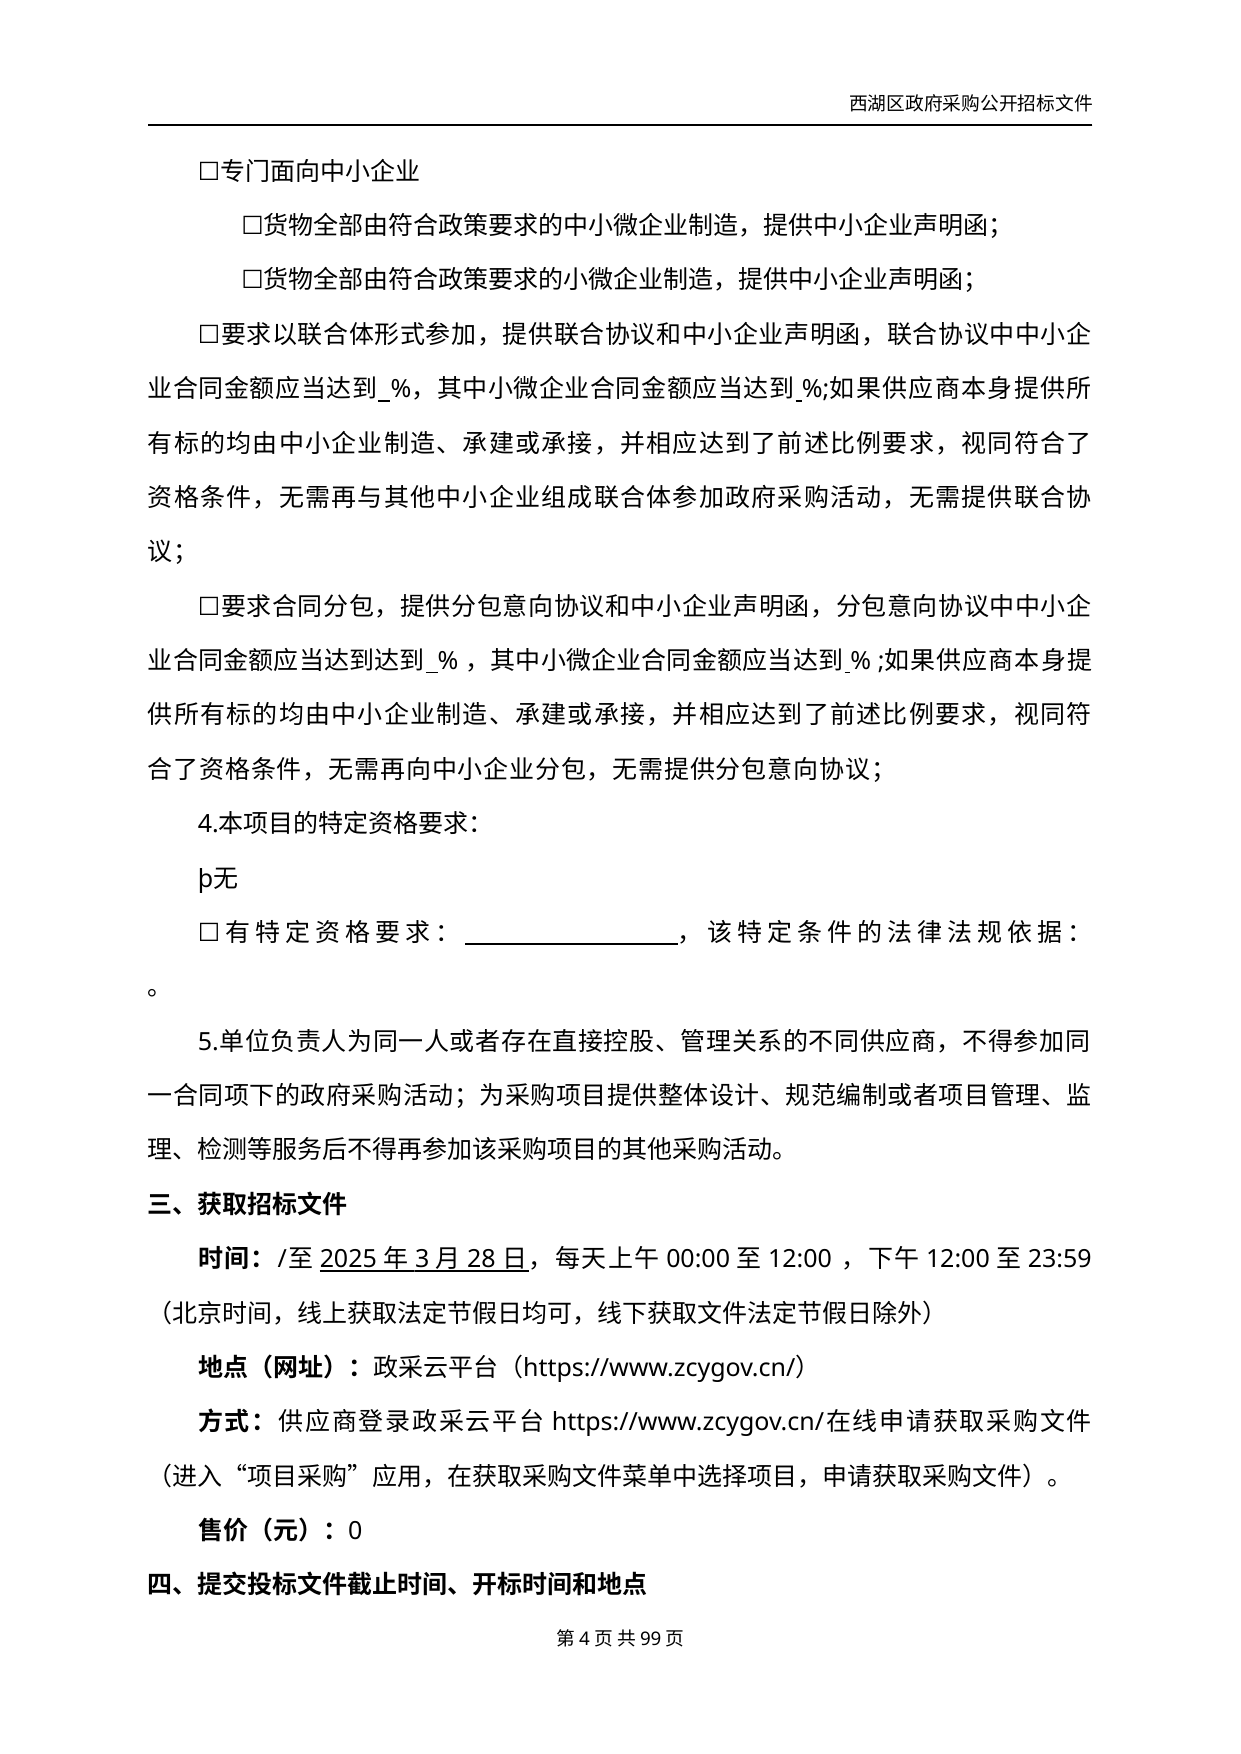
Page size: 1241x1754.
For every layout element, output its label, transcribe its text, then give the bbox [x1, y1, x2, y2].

text 货物全部由符合政策要求的小微企业制造，提供中小企业声明函； [148, 260, 1092, 296]
text 时间：/至2025年3月28日，每天上午00:00至12:00 ，下午12:00至23:59（北京时间，线上获取法定节假日均可，线下获取文件法定节假日除外） [148, 1239, 1092, 1329]
text 售价（元）：0 [148, 1511, 1092, 1547]
text 四、提交投标文件截止时间、开标时间和地点 [148, 1565, 1092, 1601]
text 5.单位负责人为同一人或者存在直接控股、管理关系的不同供应商，不得参加同一合同项下的政府采购活动；为采购项目提供整体设计、规范编制或者项目管理、监理、检测等服务后不得再参加该采购项目的其他采购活动。 [148, 1021, 1092, 1166]
text 4.本项目的特定资格要求： [148, 804, 1092, 840]
text 有特定资格要求： ，该特定条件的法律法规依据： 。 [148, 912, 1092, 1003]
text 要求以联合体形式参加，提供联合协议和中小企业声明函，联合协议中中小企业合同金额应当达到 %，其中小微企业合同金额应当达到 %;如果供应商本身提供所有标的均由中小企业制造、承建或承接，并相应达到了前述比例要求，视同符合了资格条件，无需再与其他中小企业组成联合体参加政府采购活动，无需提供联合协议； [148, 314, 1092, 568]
text 要求合同分包，提供分包意向协议和中小企业声明函，分包意向协议中中小企业合同金额应当达到达到 % ，其中小微企业合同金额应当达到 % ;如果供应商本身提供所有标的均由中小企业制造、承建或承接，并相应达到了前述比例要求，视同符合了资格条件，无需再向中小企业分包，无需提供分包意向协议； [148, 586, 1092, 786]
text 货物全部由符合政策要求的中小微企业制造，提供中小企业声明函； [148, 206, 1092, 242]
text 专门面向中小企业 [148, 151, 1092, 187]
text 三、获取招标文件 [148, 1184, 1092, 1221]
text 方式：供应商登录政采云平台https://www.zcygov.cn/在线申请获取采购文件（进入“项目采购”应用，在获取采购文件菜单中选择项目，申请获取采购文件）。 [148, 1402, 1092, 1492]
text 地点（网址）：政采云平台（https://www.zcygov.cn/） [148, 1347, 1092, 1384]
text 无 [148, 858, 1092, 894]
